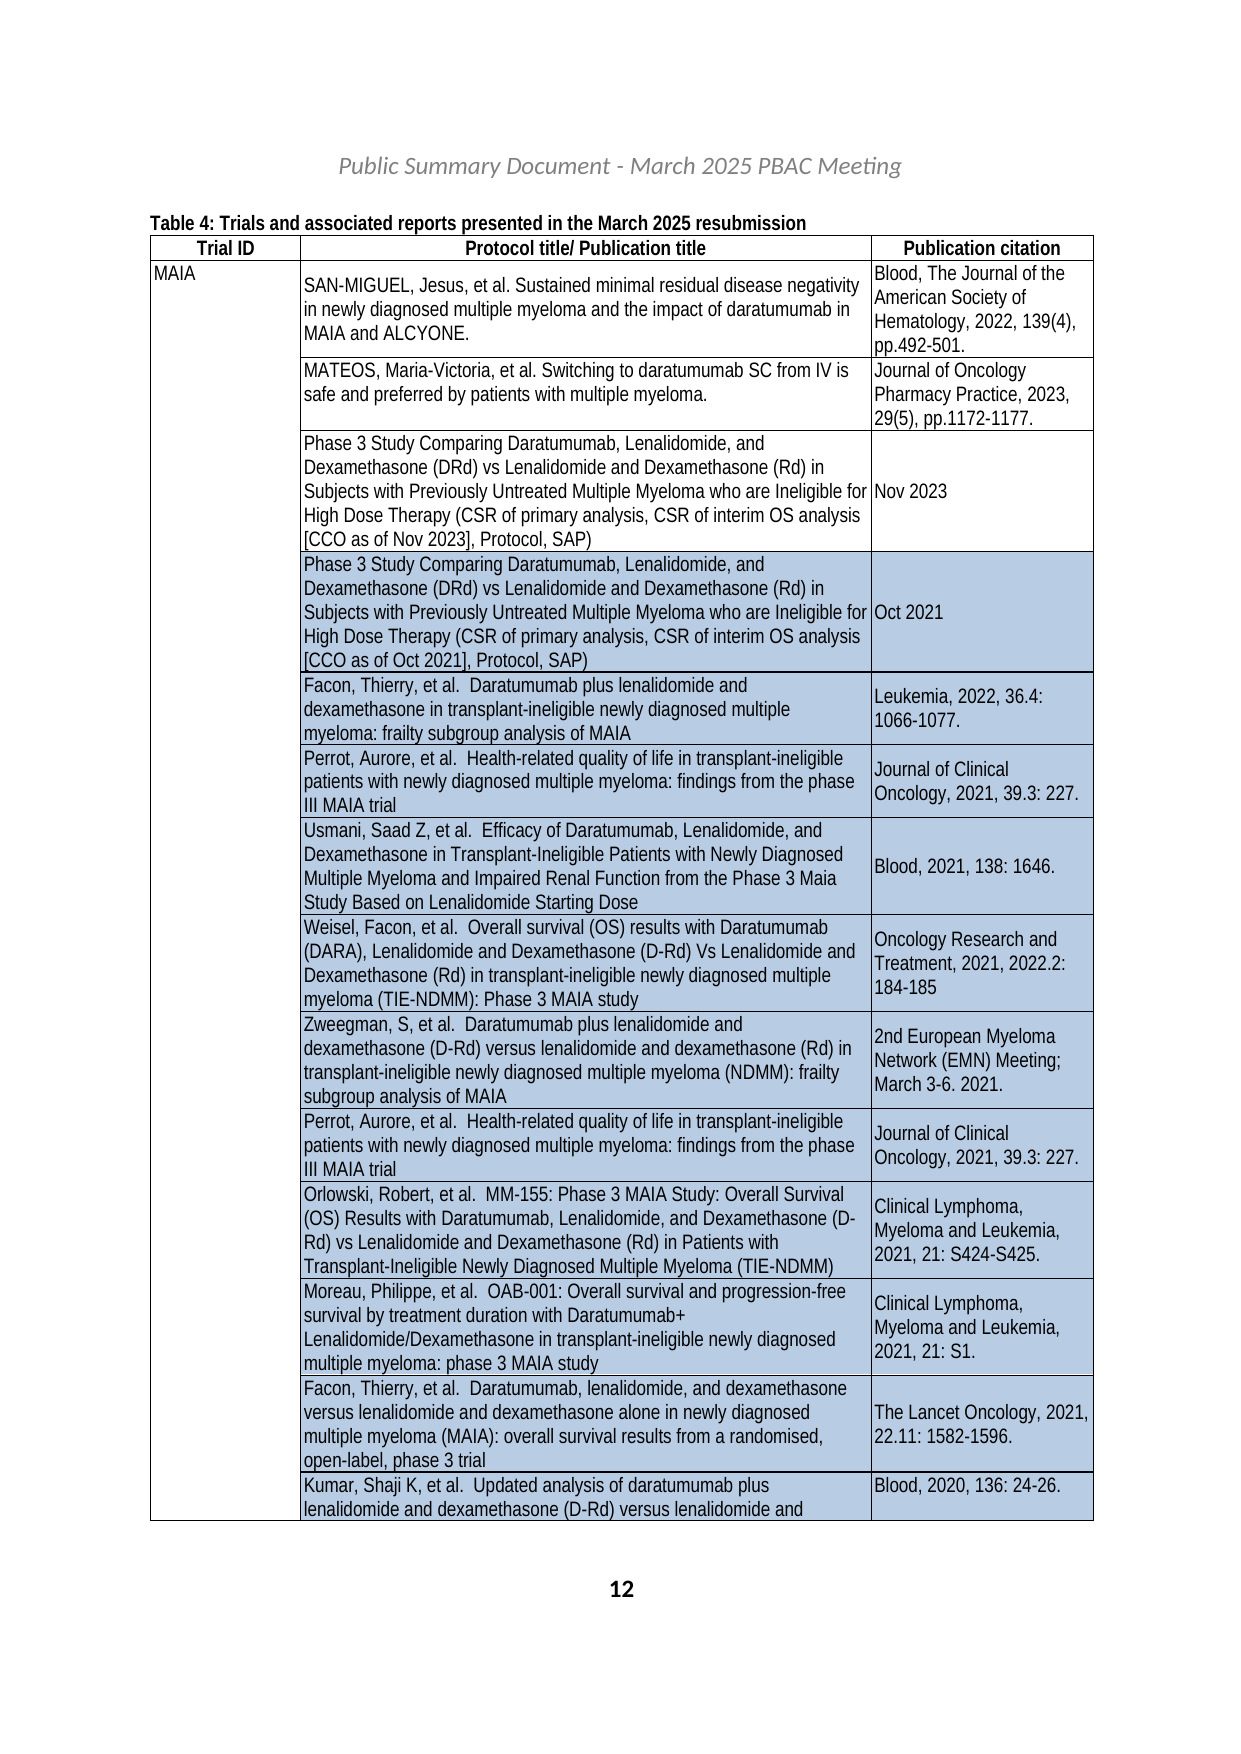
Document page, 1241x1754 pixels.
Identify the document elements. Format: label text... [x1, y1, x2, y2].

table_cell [301, 1473, 871, 1520]
table_cell Leukemia, 2022, 36.4: 1066-1077. [872, 673, 1093, 744]
table_cell Journal of Clinical Oncology, 2021, 39.3: 227. [872, 1109, 1093, 1181]
table_cell The Lancet Oncology, 2021, 22.11: 1582-1596. [872, 1376, 1093, 1471]
table_cell Facon, Thierry, et al. Daratumumab, lenalidomide, and dexamethasone versus lenalidomide and dexamethasone alone in newly diagnosed multiple myeloma (MAIA): overall survival results from a randomised, open-label, phase 3 trial [301, 1376, 871, 1471]
table_cell Orlowski, Robert, et al. MM-155: Phase 3 MAIA Study: Overall Survival (OS) Results with Daratumumab, Lenalidomide, and Dexamethasone (D-Rd) vs Lenalidomide and Dexamethasone (Rd) in Patients with Transplant-Ineligible Newly Diagnosed Multiple Myeloma (TIE-NDMM) [301, 1182, 871, 1278]
table_cell Blood, The Journal of the American Society of Hematology, 2022, 139(4), pp.492-501. [872, 261, 1093, 357]
table_cell Perrot, Aurore, et al. Health-related quality of life in transplant-ineligible patients with newly diagnosed multiple myeloma: findings from the phase III MAIA trial [301, 745, 871, 817]
table_cell MATEOS, Maria-Victoria, et al. Switching to daratumumab SC from IV is safe and preferred by patients with multiple myeloma. [301, 358, 871, 430]
table_header Trial ID [151, 236, 300, 260]
table_cell Oct 2021 [872, 552, 1093, 671]
table_cell Usmani, Saad Z, et al. Efficacy of Daratumumab, Lenalidomide, and Dexamethasone in Transplant-Ineligible Patients with Newly Diagnosed Multiple Myeloma and Impaired Renal Function from the Phase 3 Maia Study Based on Lenalidomide Starting Dose [301, 818, 871, 914]
table_cell Phase 3 Study Comparing Daratumumab, Lenalidomide, and Dexamethasone (DRd) vs Lenalidomide and Dexamethasone (Rd) in Subjects with Previously Untreated Multiple Myeloma who are Ineligible for High Dose Therapy (CSR of primary analysis, CSR of interim OS analysis [CCO as of Oct 2021], Protocol, SAP) [301, 552, 871, 671]
table_cell 2nd European Myeloma Network (EMN) Meeting; March 3-6. 2021. [872, 1012, 1093, 1108]
table_cell Journal of Oncology Pharmacy Practice, 2023, 29(5), pp.1172-1177. [872, 358, 1093, 430]
table_cell Facon, Thierry, et al. Daratumumab plus lenalidomide and dexamethasone in transplant-ineligible newly diagnosed multiple myeloma: frailty subgroup analysis of MAIA [301, 673, 871, 744]
subtitle Table 4: Trials and associated reports presented in the March 2025 resubmission [150, 211, 1092, 235]
table_cell Oncology Research and Treatment, 2021, 2022.2: 184-185 [872, 915, 1093, 1011]
table_cell Nov 2023 [872, 431, 1093, 551]
table_header Publication citation [872, 236, 1093, 260]
table_cell Journal of Clinical Oncology, 2021, 39.3: 227. [872, 745, 1093, 817]
table_cell Phase 3 Study Comparing Daratumumab, Lenalidomide, and Dexamethasone (DRd) vs Lenalidomide and Dexamethasone (Rd) in Subjects with Previously Untreated Multiple Myeloma who are Ineligible for High Dose Therapy (CSR of primary analysis, CSR of interim OS analysis [CCO as of Nov 2023], Protocol, SAP) [301, 431, 871, 551]
table_cell Perrot, Aurore, et al. Health-related quality of life in transplant-ineligible patients with newly diagnosed multiple myeloma: findings from the phase III MAIA trial [301, 1109, 871, 1181]
table_cell Weisel, Facon, et al. Overall survival (OS) results with Daratumumab (DARA), Lenalidomide and Dexamethasone (D-Rd) Vs Lenalidomide and Dexamethasone (Rd) in transplant-ineligible newly diagnosed multiple myeloma (TIE-NDMM): Phase 3 MAIA study [301, 915, 871, 1011]
table_cell Clinical Lymphoma, Myeloma and Leukemia, 2021, 21: S1. [872, 1279, 1093, 1374]
table_header Protocol title/ Publication title [301, 236, 871, 260]
table_cell MAIA [151, 261, 300, 1520]
table_cell Blood, 2021, 138: 1646. [872, 818, 1093, 914]
table_cell Moreau, Philippe, et al. OAB-001: Overall survival and progression-free survival by treatment duration with Daratumumab+ Lenalidomide/Dexamethasone in transplant-ineligible newly diagnosed multiple myeloma: phase 3 MAIA study [301, 1279, 871, 1374]
table_cell Clinical Lymphoma, Myeloma and Leukemia, 2021, 21: S424-S425. [872, 1182, 1093, 1278]
table_cell SAN-MIGUEL, Jesus, et al. Sustained minimal residual disease negativity in newly diagnosed multiple myeloma and the impact of daratumumab in MAIA and ALCYONE. [301, 261, 871, 357]
table_cell Blood, 2020, 136: 24-26. [872, 1473, 1093, 1520]
table_cell Zweegman, S, et al. Daratumumab plus lenalidomide and dexamethasone (D-Rd) versus lenalidomide and dexamethasone (Rd) in transplant-ineligible newly diagnosed multiple myeloma (NDMM): frailty subgroup analysis of MAIA [301, 1012, 871, 1108]
